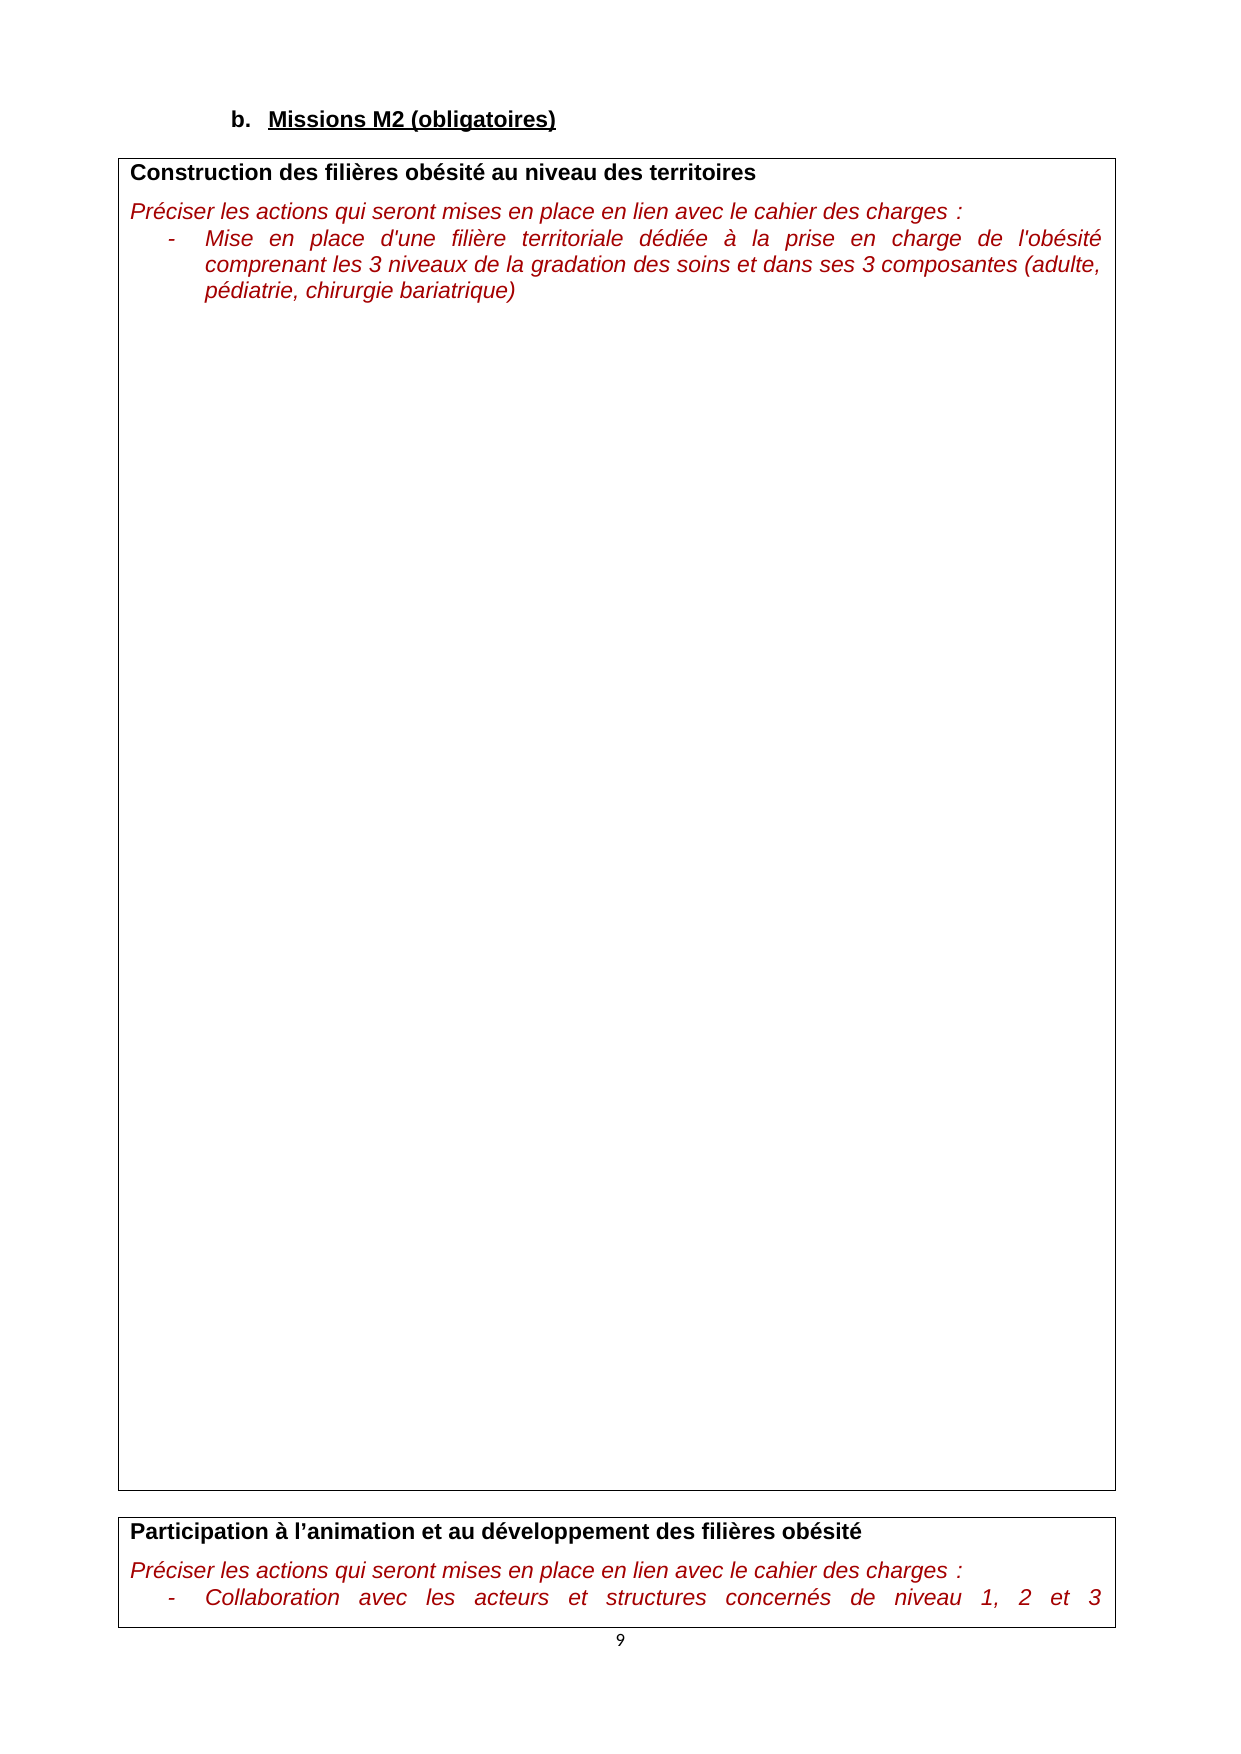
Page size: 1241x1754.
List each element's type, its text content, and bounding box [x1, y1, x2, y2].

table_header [119, 1518, 1115, 1627]
table_header Construction des filières obésité au niveau des territoires Préciser les actions qui seront mises en place en lien avec le cahier des charges : Mise en place d'une filière territoriale dédiée à la prise en charge de l'obésité comprenant les 3 niveaux de la gradation des soins et dans ses 3 composantes (adulte, pédiatrie, chirurgie bariatrique) [119, 159, 1115, 1490]
list Missions M2 (obligatoires) [231, 106, 1122, 132]
